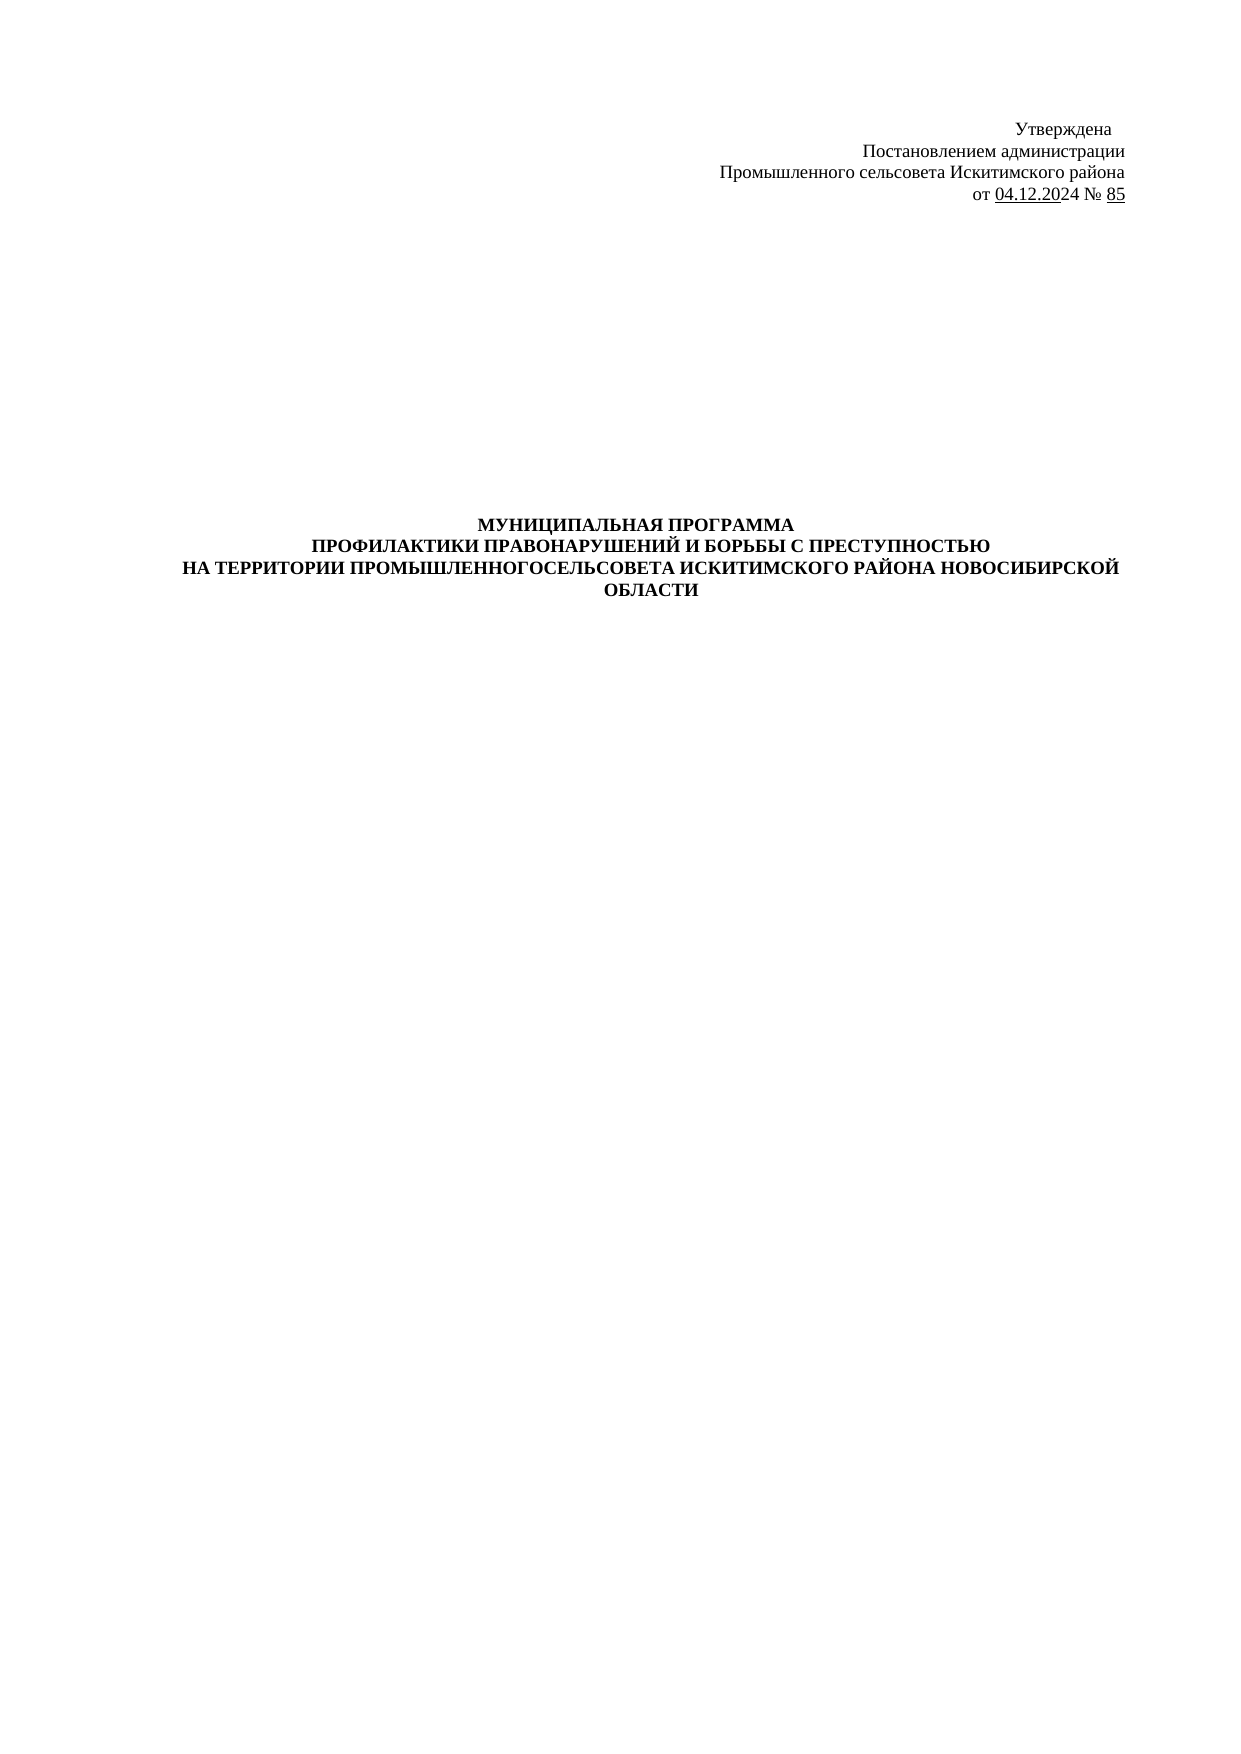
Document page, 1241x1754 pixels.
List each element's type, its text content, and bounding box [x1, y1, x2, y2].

text Постановлением администрации [177, 140, 1125, 161]
text Утверждена [177, 118, 1125, 140]
text МУНИЦИПАЛЬНАЯ ПРОГРАММА [192, 514, 1125, 535]
text НА ТЕРРИТОРИИ ПРОМЫШЛЕННОГОСЕЛЬСОВЕТА ИСКИТИМСКОГО РАЙОНА НОВОСИБИРСКОЙ ОБЛАСТИ [177, 557, 1125, 600]
text Промышленного сельсовета Искитимского района [177, 161, 1125, 183]
text от 04.12.2024 № 85 [177, 183, 1125, 204]
text ПРОФИЛАКТИКИ ПРАВОНАРУШЕНИЙ И БОРЬБЫ С ПРЕСТУПНОСТЬЮ [177, 535, 1125, 557]
